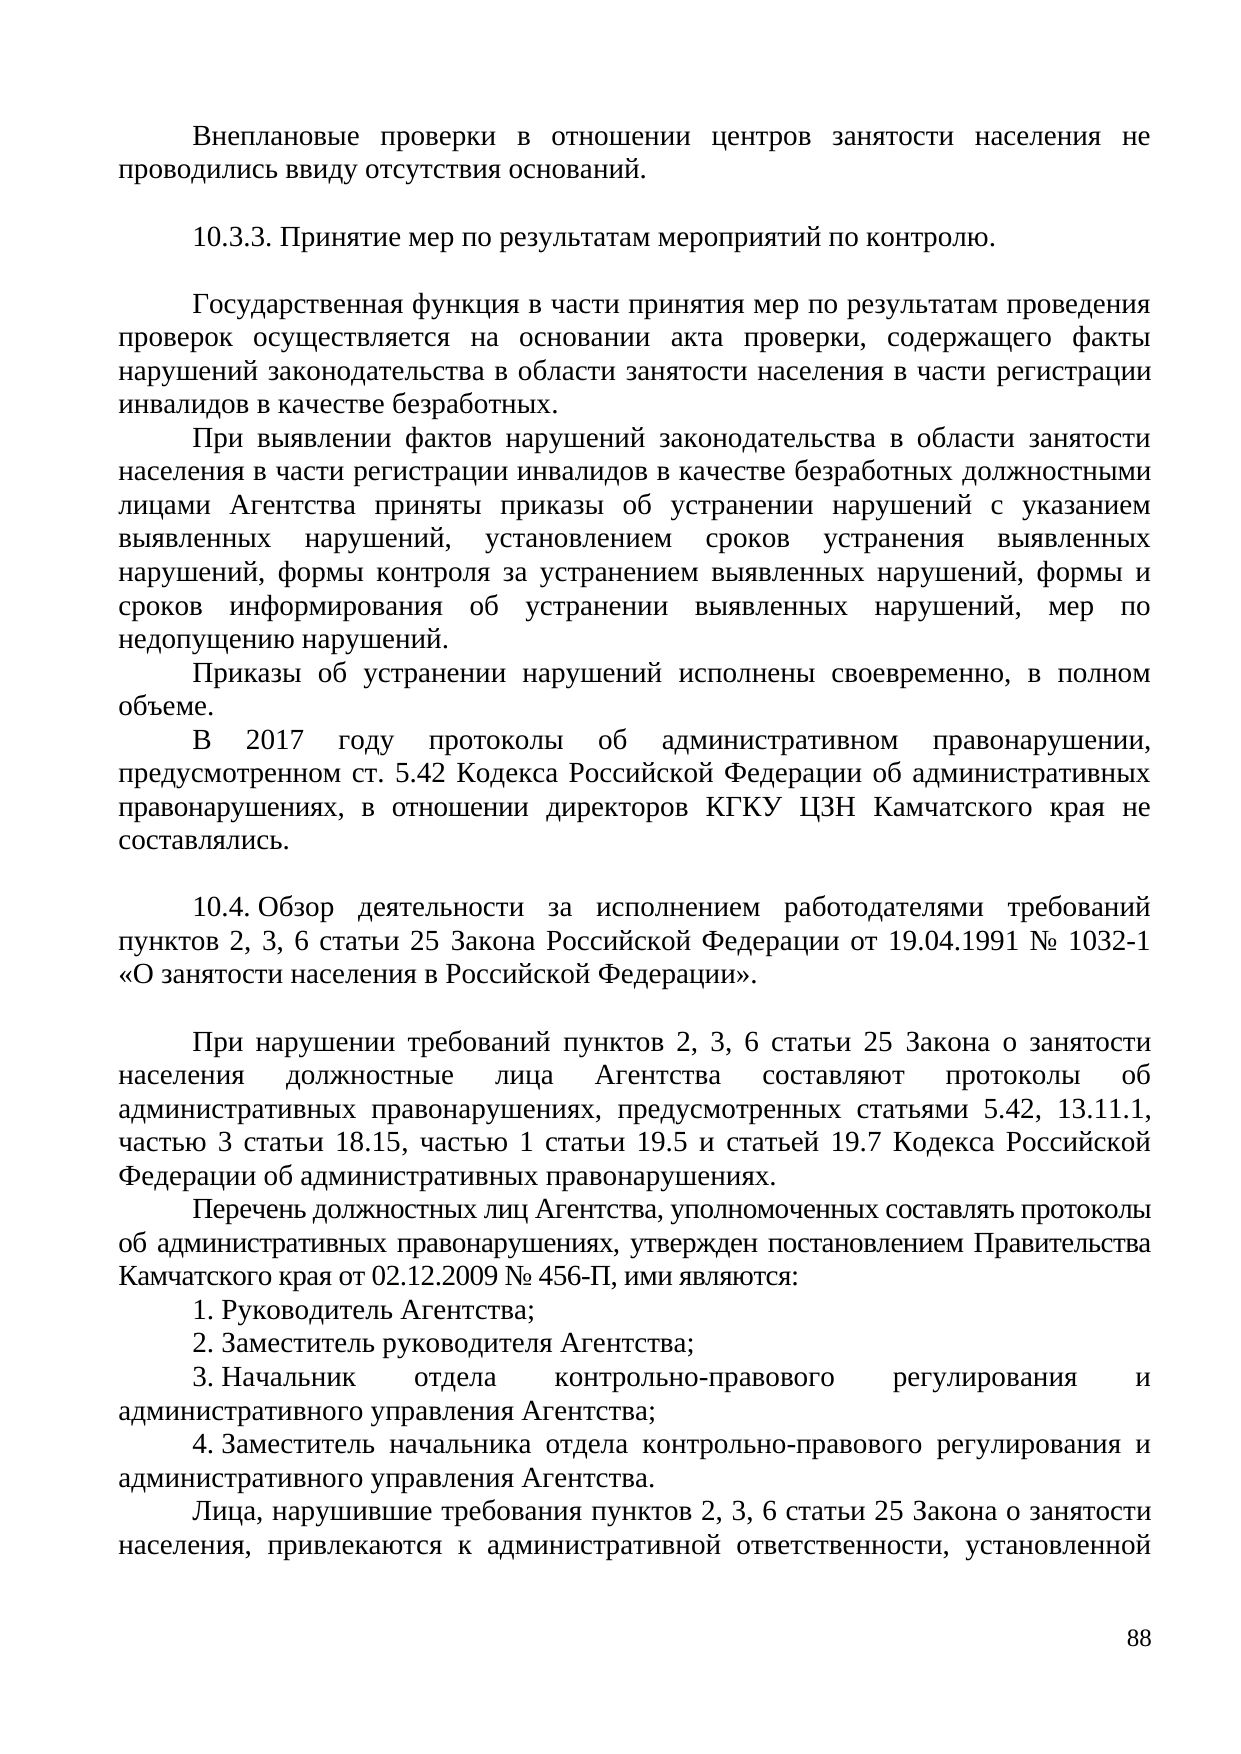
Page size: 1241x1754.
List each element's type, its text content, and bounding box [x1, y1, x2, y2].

text В 2017 году протоколы об административном правонарушении, предусмотренном ст. 5.42 Кодекса Российской Федерации об административных правонарушениях, в отношении директоров КГКУ ЦЗН Камчатского края не составлялись. [118, 722, 1152, 856]
text 2. Заместитель руководителя Агентства; [118, 1326, 1152, 1359]
text 4. Заместитель начальника отдела контрольно-правового регулирования и административного управления Агентства. [118, 1426, 1152, 1493]
text При нарушении требований пунктов 2, 3, 6 статьи 25 Закона о занятости населения должностные лица Агентства составляют протоколы об административных правонарушениях, предусмотренных статьями 5.42, 13.11.1, частью 3 статьи 18.15, частью 1 статьи 19.5 и статьей 19.7 Кодекса Российской Федерации об административных правонарушениях. [118, 1024, 1152, 1191]
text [118, 1493, 1152, 1560]
text 10.4. Обзор деятельности за исполнением работодателями требований пунктов 2, 3, 6 статьи 25 Закона Российской Федерации от 19.04.1991 № 1032-1 «О занятости населения в Российской Федерации». [118, 889, 1152, 990]
text При выявлении фактов нарушений законодательства в области занятости населения в части регистрации инвалидов в качестве безработных должностными лицами Агентства приняты приказы об устранении нарушений с указанием выявленных нарушений, установлением сроков устранения выявленных нарушений, формы контроля за устранением выявленных нарушений, формы и сроков информирования об устранении выявленных нарушений, мер по недопущению нарушений. [118, 420, 1152, 655]
text Приказы об устранении нарушений исполнены своевременно, в полном объеме. [118, 655, 1152, 722]
text 3. Начальник отдела контрольно-правового регулирования и административного управления Агентства; [118, 1359, 1152, 1426]
text 1. Руководитель Агентства; [118, 1292, 1152, 1326]
text 10.3.3. Принятие мер по результатам мероприятий по контролю. [118, 219, 1152, 252]
text Государственная функция в части принятия мер по результатам проведения проверок осуществляется на основании акта проверки, содержащего факты нарушений законодательства в области занятости населения в части регистрации инвалидов в качестве безработных. [118, 286, 1152, 420]
text Внеплановые проверки в отношении центров занятости населения не проводились ввиду отсутствия оснований. [118, 118, 1152, 185]
text Перечень должностных лиц Агентства, уполномоченных составлять протоколы об административных правонарушениях, утвержден постановлением Правительства Камчатского края от 02.12.2009 № 456-П, ими являются: [118, 1191, 1152, 1292]
